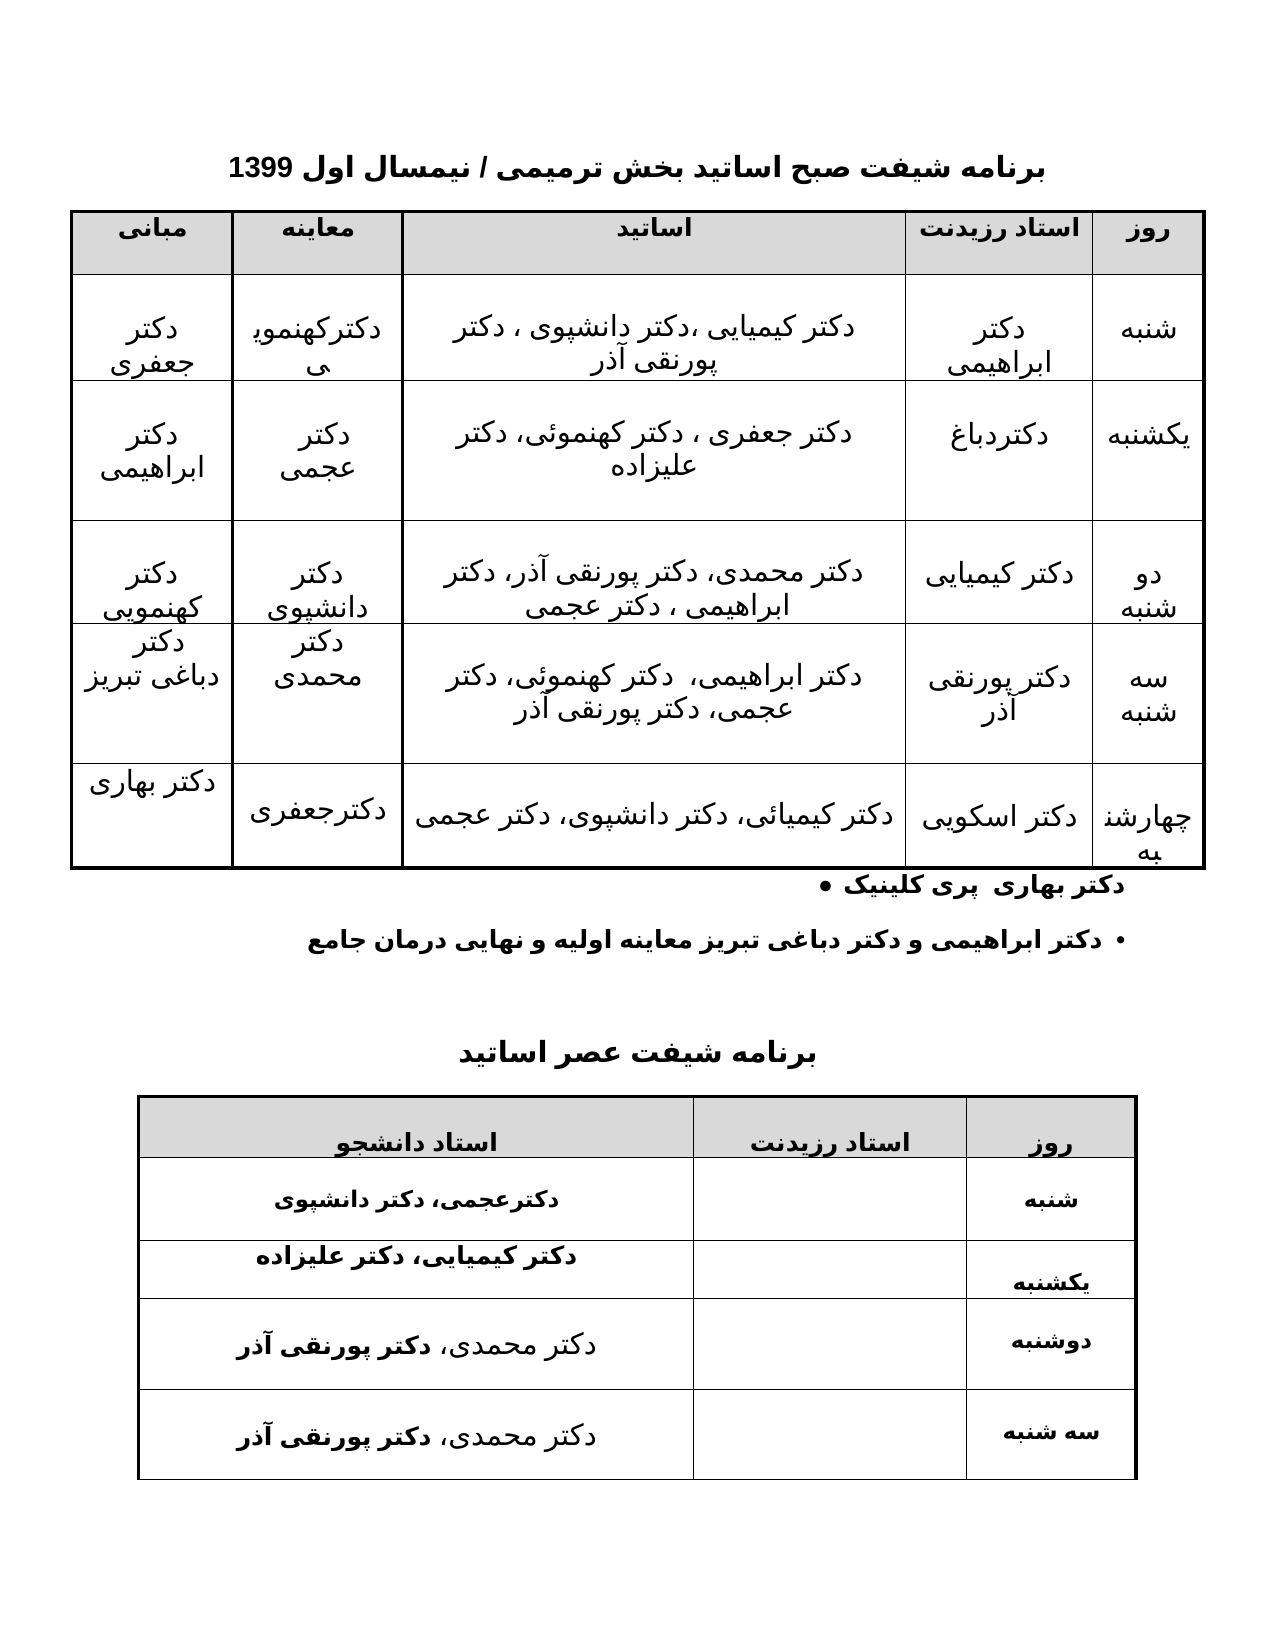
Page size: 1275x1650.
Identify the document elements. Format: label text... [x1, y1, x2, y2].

table_header استاد رزیدنت [694, 1098, 966, 1157]
table_cell دو شنبه [1093, 521, 1202, 623]
table_cell دکتر اسکویی [906, 764, 1092, 866]
table_cell دوشنبه [967, 1299, 1134, 1389]
table_header استاد دانشجو [140, 1098, 693, 1157]
table_cell یکشنبه [967, 1241, 1134, 1298]
table_cell شنبه [1093, 275, 1202, 380]
table_cell دکتر ابراهیمی [906, 275, 1092, 380]
table_cell دکتر کیمیایی [906, 521, 1092, 623]
table_cell دکتر دباغی تبریز [73, 624, 231, 763]
table_cell دکتر کیمیایی، دکتر علیزاده [140, 1241, 693, 1298]
table_cell دکتر ابراهیمی [73, 381, 231, 519]
table_cell دکتر عجمی [234, 381, 401, 519]
table_header معاینه [234, 213, 401, 274]
table_cell سه شنبه [1093, 624, 1202, 763]
table_cell دکترکهنمویی [234, 275, 401, 380]
table_cell دکتر کهنمویی [73, 521, 231, 623]
table_cell [694, 1390, 966, 1479]
table_cell [694, 1241, 966, 1298]
table_header اساتید [404, 213, 905, 274]
table_cell دکتر پورنقی آذر [906, 624, 1092, 763]
table_header مبانی [73, 213, 231, 274]
table_cell دکتر محمدی، دکتر پورنقی آذر، دکتر ابراهیمی ، دکتر عجمی [404, 521, 905, 623]
table_cell سه شنبه [967, 1390, 1134, 1479]
table_cell دکتر کیمیایی ،دکتر دانشپوی ، دکتر پورنقی آذر [404, 275, 905, 380]
table_cell [694, 1299, 966, 1389]
text • دکتر بهاری پری کلینیک [150, 870, 1125, 900]
table_cell دکتر محمدی، دکتر پورنقی آذر [140, 1390, 693, 1479]
table_header روز [1093, 213, 1202, 274]
table_cell دکتر محمدی [234, 624, 401, 763]
table_header استاد رزیدنت [906, 213, 1092, 274]
table_cell چهارشنبه [1093, 764, 1202, 866]
table_cell دکتر جعفری ، دکتر کهنموئی، دکتر علیزاده [404, 381, 905, 519]
table_cell دکترجعفری [234, 764, 401, 866]
table_cell شنبه [967, 1158, 1134, 1240]
text برنامه شیفت عصر اساتید [150, 1035, 1125, 1069]
table_cell دکتر جعفری [73, 275, 231, 380]
text • دکتر ابراهیمی و دکتر دباغی تبریز معاینه اولیه و نهایی درمان جامع [150, 925, 1125, 954]
table_cell دکتر دانشپوی [234, 521, 401, 623]
table_cell [694, 1158, 966, 1240]
table_cell دکتر بهاری [73, 764, 231, 866]
table_cell دکتر کیمیائی، دکتر دانشپوی، دکتر عجمی [404, 764, 905, 866]
text برنامه شیفت صبح اساتید بخش ترمیمی / نیمسال اول 1399 [150, 150, 1125, 183]
table_cell دکتر محمدی، دکتر پورنقی آذر [140, 1299, 693, 1389]
table_cell دکتر ابراهیمی، دکتر کهنموئی، دکتر عجمی، دکتر پورنقی آذر [404, 624, 905, 763]
table_cell یکشنبه [1093, 381, 1202, 519]
table_cell دکترعجمی، دکتر دانشپوی [140, 1158, 693, 1240]
table_header روز [967, 1098, 1134, 1157]
table_cell دکتردباغ [906, 381, 1092, 519]
